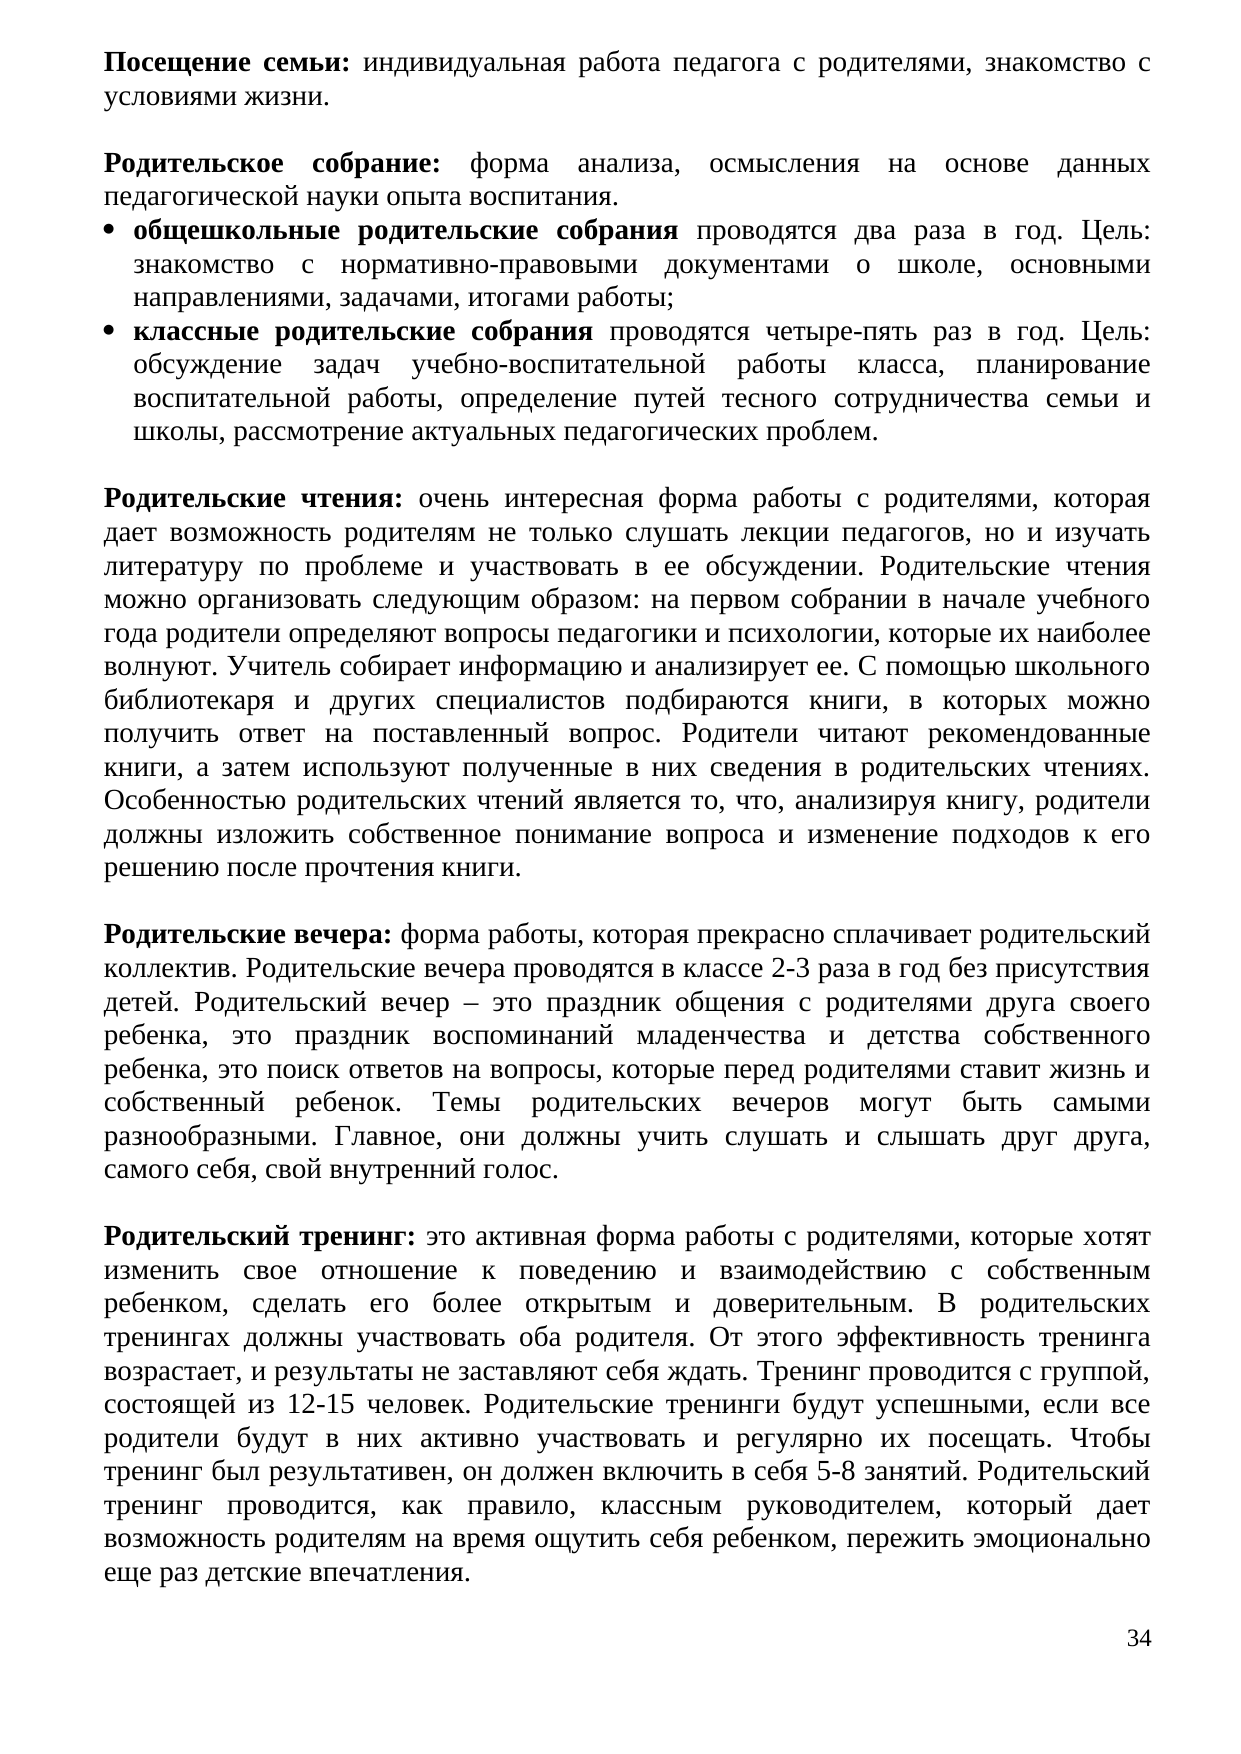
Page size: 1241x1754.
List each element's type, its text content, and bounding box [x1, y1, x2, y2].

text Родительские чтения: очень интересная форма работы с родителями, которая дает возможность родителям не только слушать лекции педагогов, но и изучать литературу по проблеме и участвовать в ее обсуждении. Родительские чтения можно организовать следующим образом: на первом собрании в начале учебного года родители определяют вопросы педагогики и психологии, которые их наиболее волнуют. Учитель собирает информацию и анализирует ее. С помощью школьного библиотекаря и других специалистов подбираются книги, в которых можно получить ответ на поставленный вопрос. Родители читают рекомендованные книги, а затем используют полученные в них сведения в родительских чтениях. Особенностью родительских чтений является то, что, анализируя книгу, родители должны изложить собственное понимание вопроса и изменение подходов к его решению после прочтения книги. [103, 481, 1152, 883]
text Родительский тренинг: это активная форма работы с родителями, которые хотят изменить свое отношение к поведению и взаимодействию с собственным ребенком, сделать его более открытым и доверительным. В родительских тренингах должны участвовать оба родителя. От этого эффективность тренинга возрастает, и результаты не заставляют себя ждать. Тренинг проводится с группой, состоящей из 12-15 человек. Родительские тренинги будут успешными, если все родители будут в них активно участвовать и регулярно их посещать. Чтобы тренинг был результативен, он должен включить в себя 5-8 занятий. Родительский тренинг проводится, как правило, классным руководителем, который дает возможность родителям на время ощутить себя ребенком, пережить эмоционально еще раз детские впечатления. [103, 1218, 1152, 1587]
text Посещение семьи: индивидуальная работа педагога с родителями, знакомство с условиями жизни. [103, 44, 1152, 111]
list общешкольные родительские собрания проводятся два раза в год. Цель: знакомство с нормативно-правовыми документами о школе, основными направлениями, задачами, итогами работы; [103, 212, 1152, 313]
text Родительское собрание: форма анализа, осмысления на основе данных педагогической науки опыта воспитания. [103, 145, 1152, 212]
list классные родительские собрания проводятся четыре-пять раз в год. Цель: обсуждение задач учебно-воспитательной работы класса, планирование воспитательной работы, определение путей тесного сотрудничества семьи и школы, рассмотрение актуальных педагогических проблем. [103, 313, 1152, 447]
text Родительские вечера: форма работы, которая прекрасно сплачивает родительский коллектив. Родительские вечера проводятся в классе 2-3 раза в год без присутствия детей. Родительский вечер – это праздник общения с родителями друга своего ребенка, это праздник воспоминаний младенчества и детства собственного ребенка, это поиск ответов на вопросы, которые перед родителями ставит жизнь и собственный ребенок. Темы родительских вечеров могут быть самыми разнообразными. Главное, они должны учить слушать и слышать друг друга, самого себя, свой внутренний голос. [103, 917, 1152, 1185]
